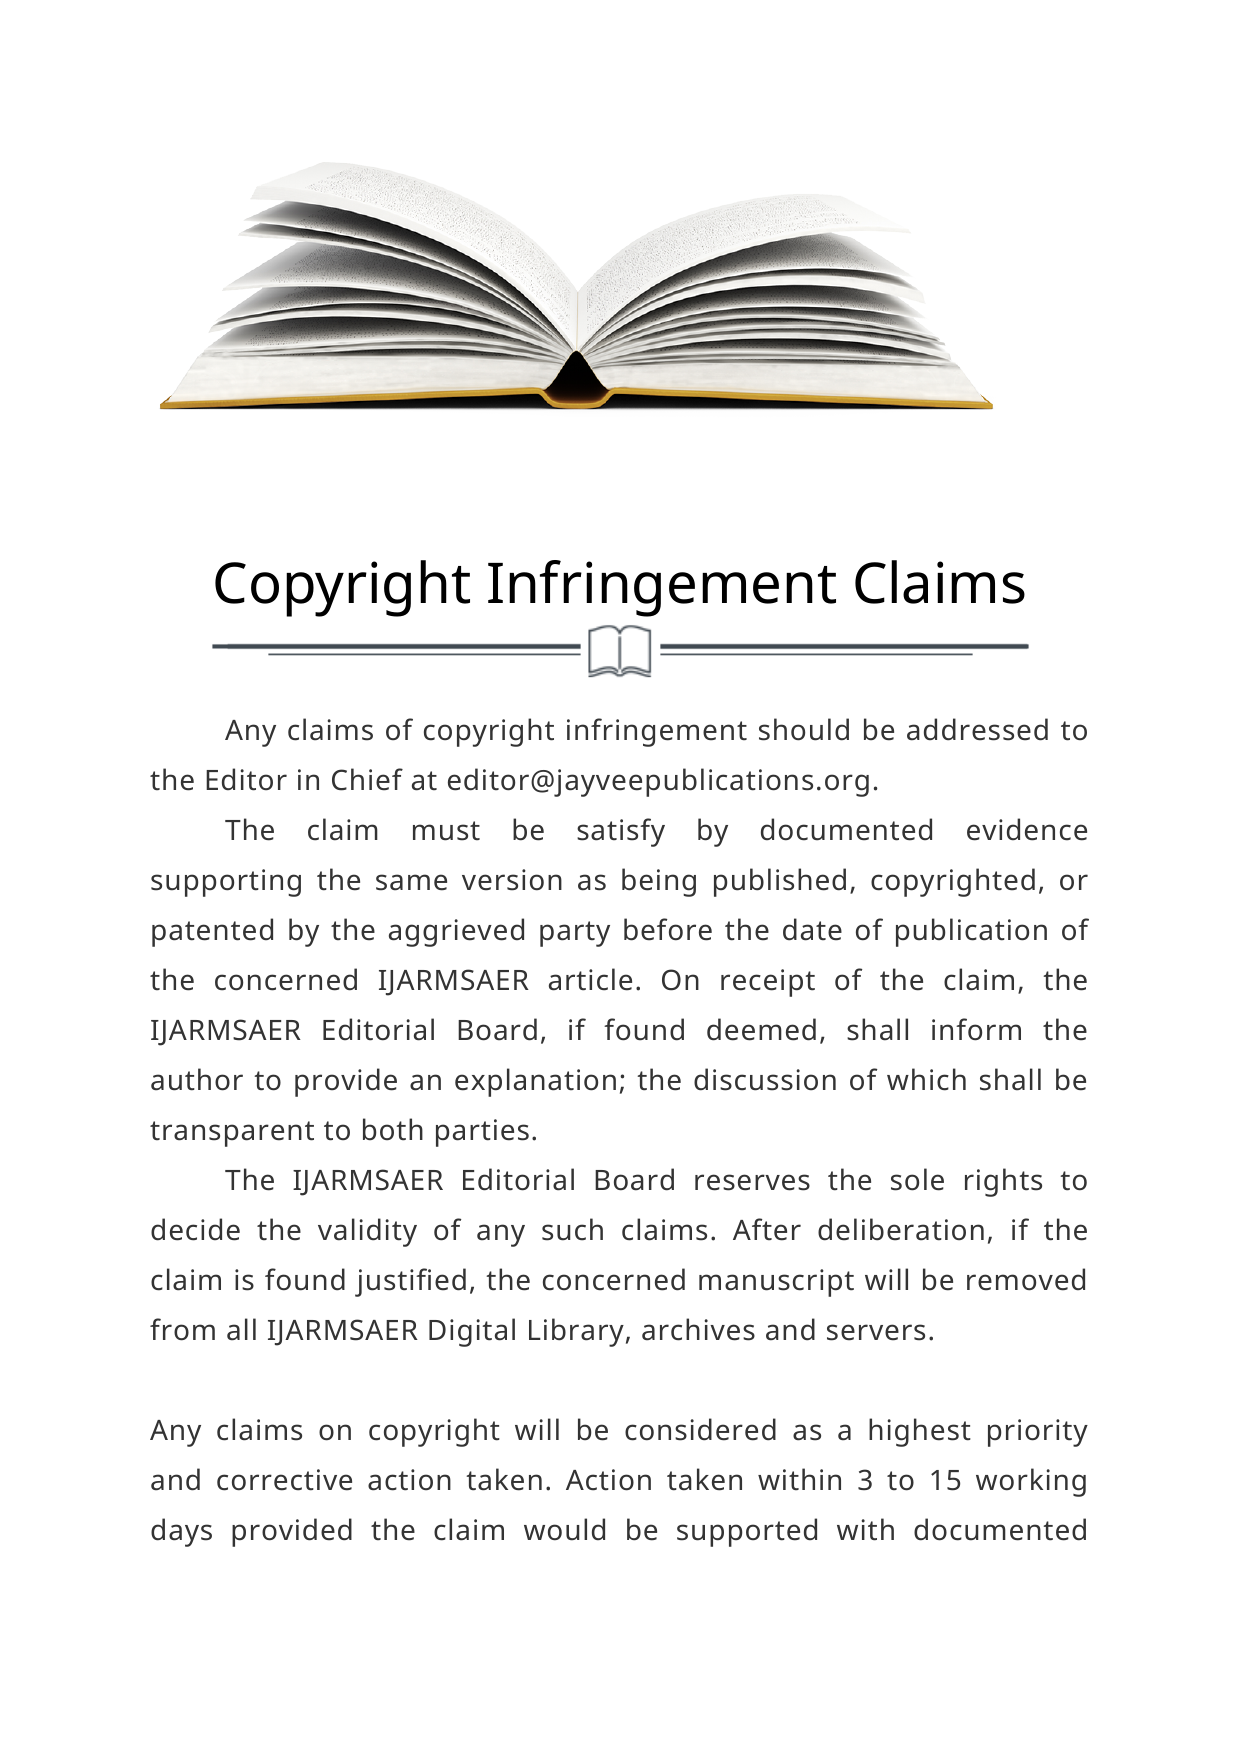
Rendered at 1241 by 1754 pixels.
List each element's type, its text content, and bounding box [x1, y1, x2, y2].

text The IJARMSAER Editorial Board reserves the sole rights to decide the validity of any such claims. After deliberation, if the claim is found justified, the concerned manuscript will be removed from all IJARMSAER Digital Library, archives and servers. [150, 1149, 1090, 1349]
picture [203, 619, 1037, 684]
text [150, 1349, 1090, 1549]
picture [150, 150, 1003, 428]
text Any claims of copyright infringement should be addressed to the Editor in Chief at editor@jayveepublications.org. [150, 699, 1090, 799]
text The claim must be satisfy by documented evidence supporting the same version as being published, copyrighted, or patented by the aggrieved party before the date of publication of the concerned IJARMSAER article. On receipt of the claim, the IJARMSAER Editorial Board, if found deemed, shall inform the author to provide an explanation; the discussion of which shall be transparent to both parties. [150, 799, 1090, 1149]
